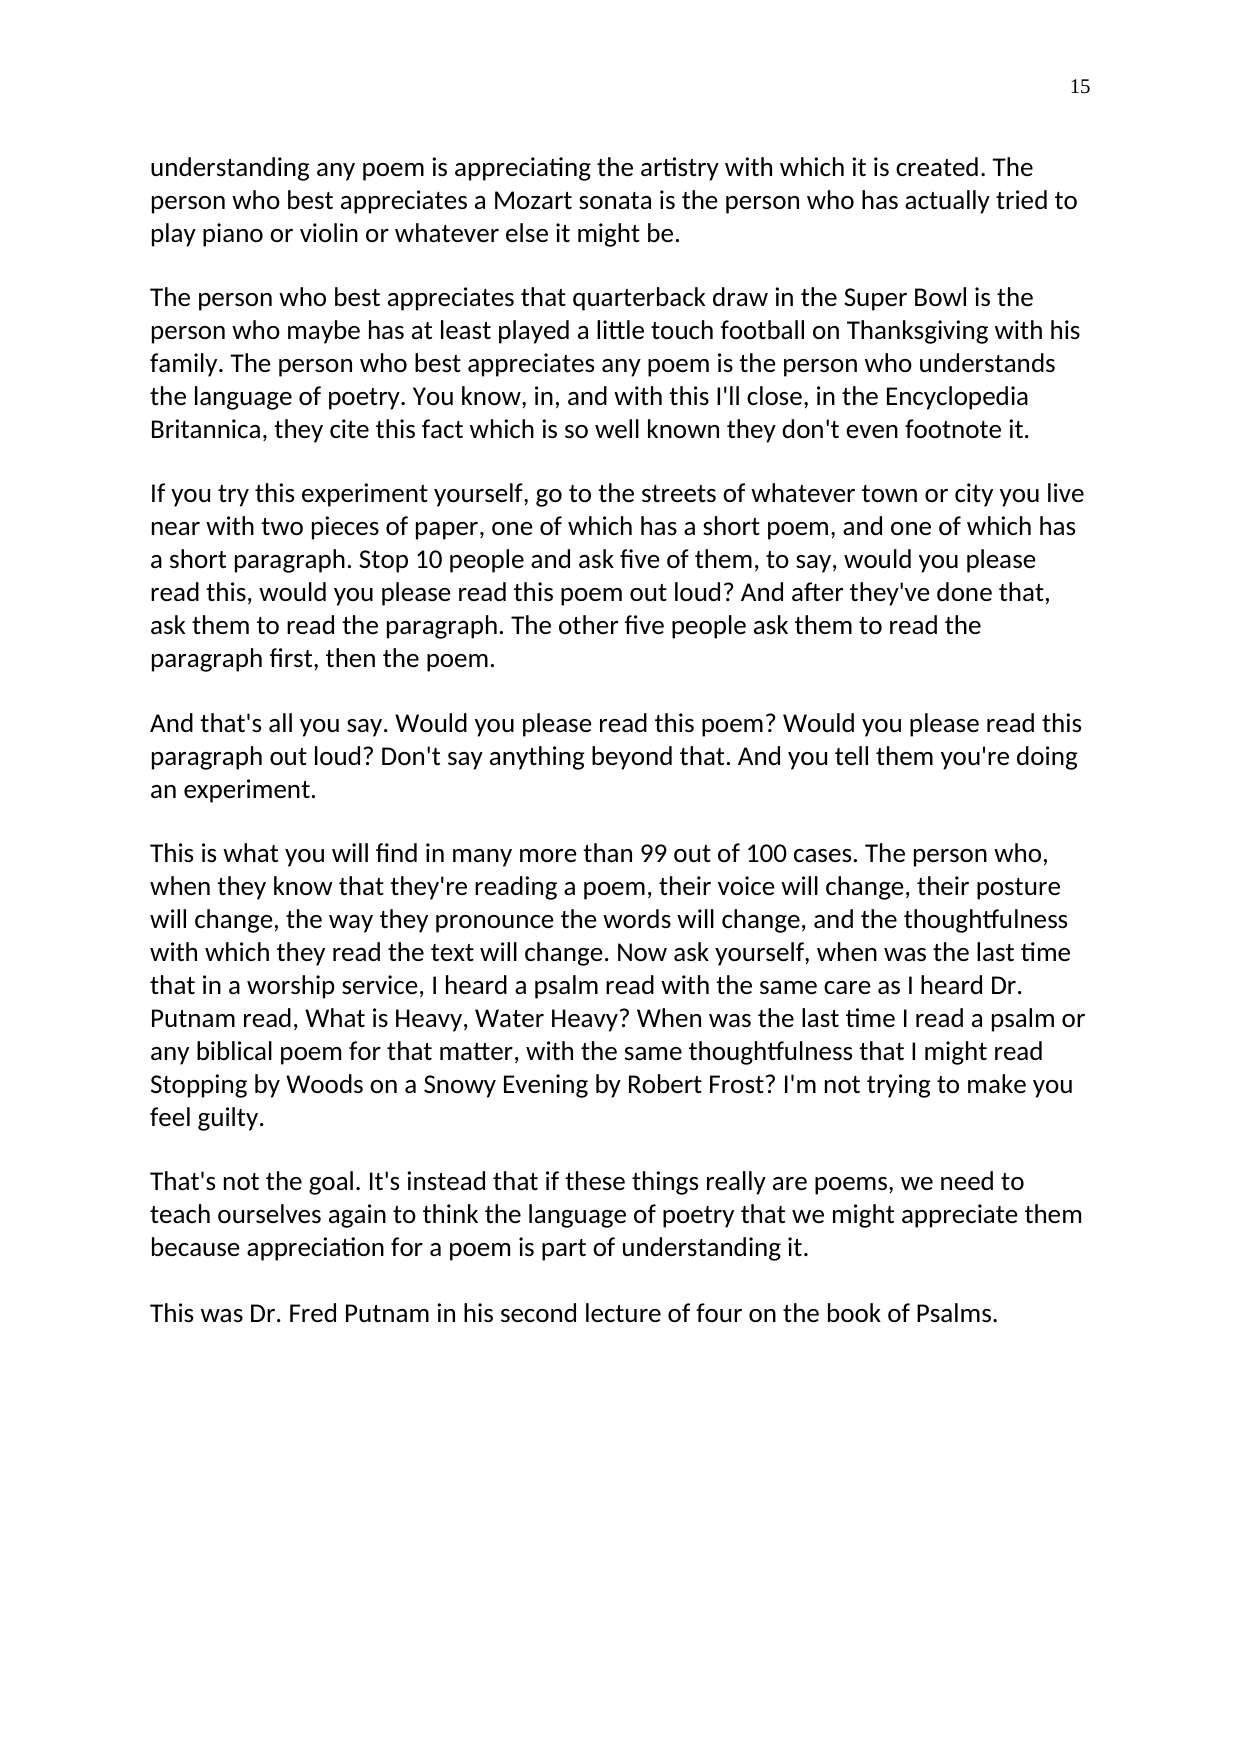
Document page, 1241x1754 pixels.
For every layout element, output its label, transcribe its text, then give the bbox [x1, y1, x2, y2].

text If you try this experiment yourself, go to the streets of whatever town or city you live near with two pieces of paper, one of which has a short poem, and one of which has a short paragraph. Stop 10 people and ask five of them, to say, would you please read this, would you please read this poem out loud? And after they've done that, ask them to read the paragraph. The other five people ask them to read the paragraph first, then the poem. [150, 476, 1090, 674]
text And that's all you say. Would you please read this poem? Would you please read this paragraph out loud? Don't say anything beyond that. And you tell them you're doing an experiment. [150, 706, 1090, 805]
text The person who best appreciates that quarterback draw in the Super Bowl is the person who maybe has at least played a little touch football on Thanksgiving with his family. The person who best appreciates any poem is the person who understands the language of poetry. You know, in, and with this I'll close, in the Encyclopedia Britannica, they cite this fact which is so well known they don't even footnote it. [150, 280, 1090, 445]
text This was Dr. Fred Putnam in his second lecture of four on the book of Psalms. [150, 1296, 1090, 1329]
text That's not the goal. It's instead that if these things really are poems, we need to teach ourselves again to think the language of poetry that we might appreciate them because appreciation for a poem is part of understanding it. [150, 1164, 1090, 1263]
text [150, 150, 1090, 249]
text This is what you will find in many more than 99 out of 100 cases. The person who, when they know that they're reading a poem, their voice will change, their posture will change, the way they pronounce the words will change, and the thoughtfulness with which they read the text will change. Now ask yourself, when was the last time that in a worship service, I heard a psalm read with the same care as I heard Dr. Putnam read, What is Heavy, Water Heavy? When was the last time I read a psalm or any biblical poem for that matter, with the same thoughtfulness that I might read Stopping by Woods on a Snowy Evening by Robert Frost? I'm not trying to make you feel guilty. [150, 836, 1090, 1133]
